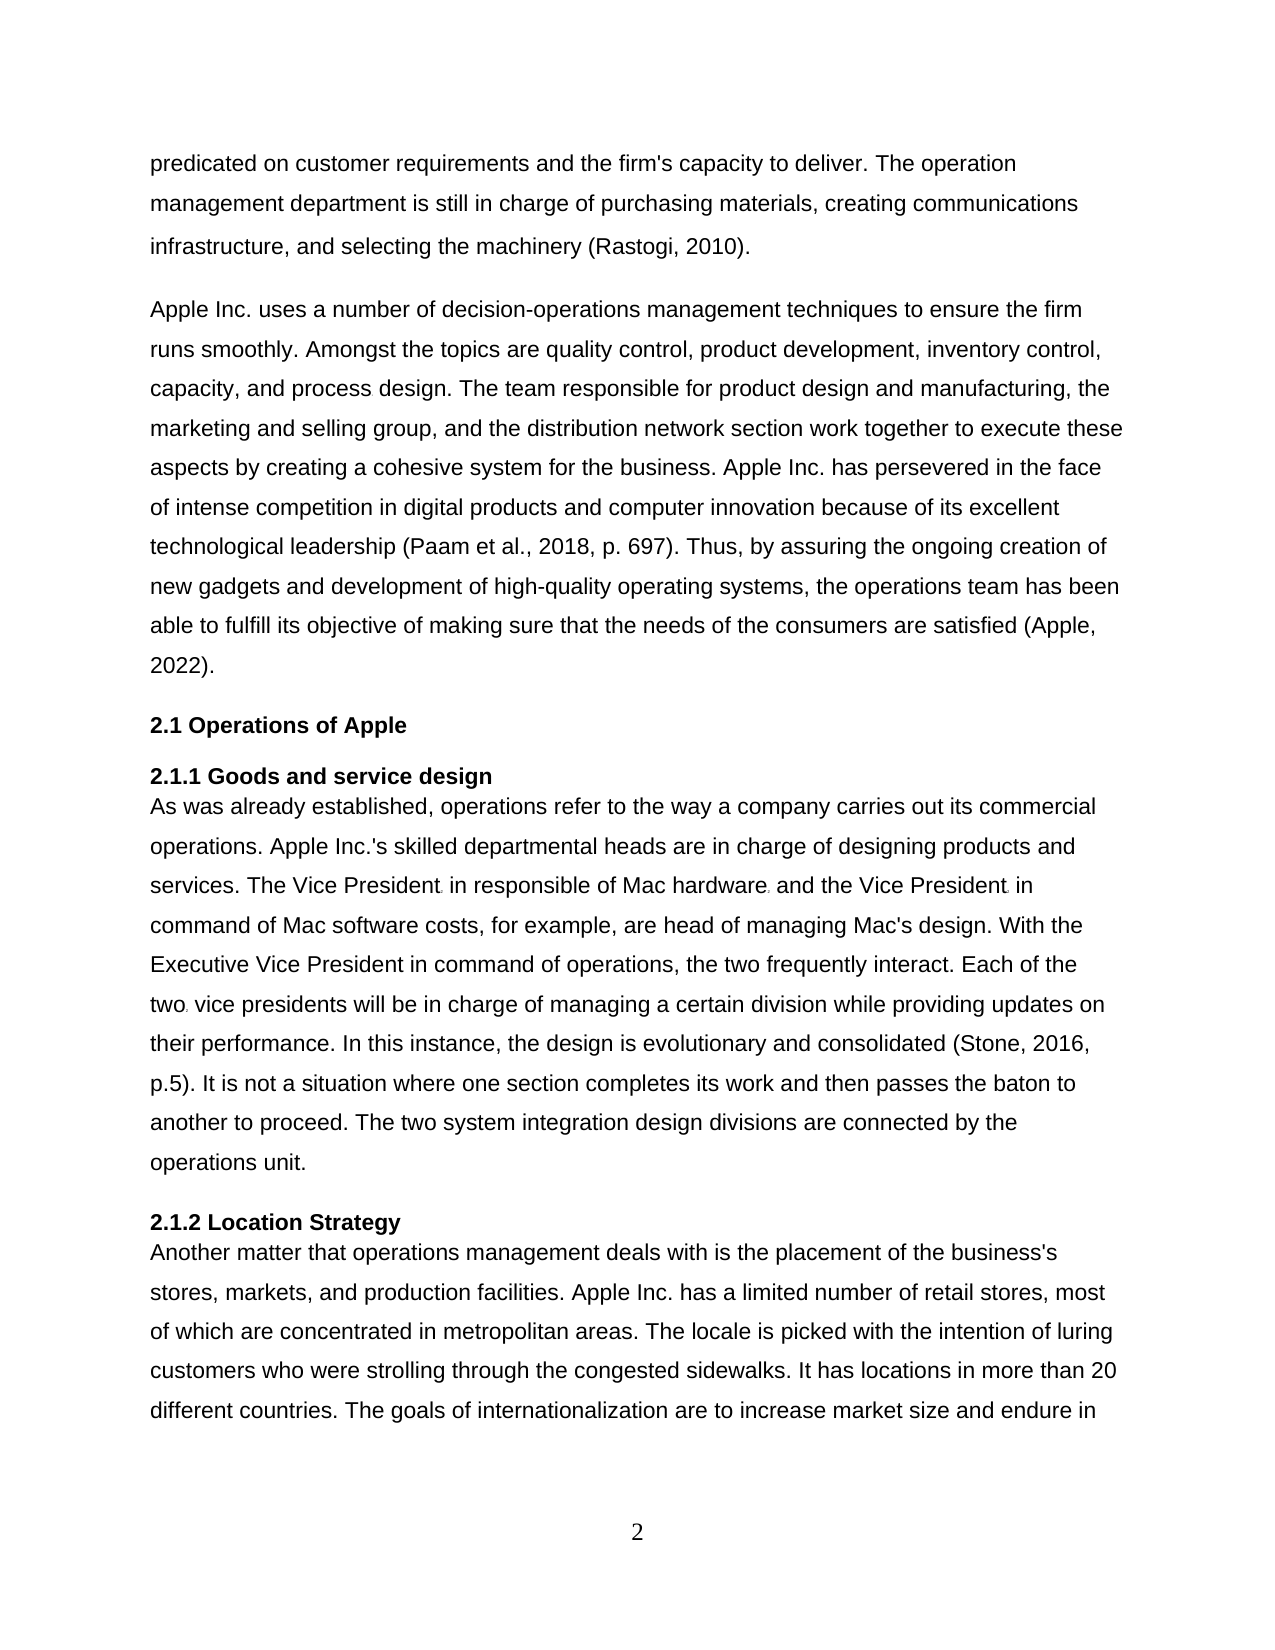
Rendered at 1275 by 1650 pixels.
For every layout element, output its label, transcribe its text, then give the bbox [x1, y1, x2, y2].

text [150, 150, 1125, 261]
text As was already established, operations refer to the way a company carries out its commercial operations. Apple Inc.'s skilled departmental heads are in charge of designing products and services. The Vice President2 in responsible of Mac hardware2 and the Vice President2 in command of Mac software costs, for example, are head of managing Mac's design. With the Executive Vice President in command of operations, the two frequently interact. Each of the two2 vice presidents will be in charge of managing a certain division while providing updates on their performance. In this instance, the design is evolutionary and consolidated (Stone, 2016, p.5). It is not a situation where one section completes its work and then passes the baton to another to proceed. The two system integration design divisions are connected by the operations unit. [150, 793, 1125, 1175]
text Apple Inc. uses a number of decision-operations management techniques to ensure the firm runs smoothly. Amongst the topics are quality control, product development, inventory control, capacity, and process2 design. The team responsible for product design and manufacturing, the marketing and selling group, and the distribution network section work together to execute these aspects by creating a cohesive system for the business. Apple Inc. has persevered in the face of intense competition in digital products and computer innovation because of its excellent technological leadership (Paam et al., 2018, p. 697). Thus, by assuring the ongoing creation of new gadgets and development of high-quality operating systems, the operations team has been able to fulfill its objective of making sure that the needs of the consumers are satisfied (Apple, 2022). [150, 296, 1125, 678]
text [150, 1239, 1125, 1423]
subtitle 2.1 Operations of Apple [150, 712, 1125, 738]
subtitle 2.1.2 Location Strategy [150, 1209, 1125, 1235]
subtitle 2.1.1 Goods and service design [150, 763, 1125, 789]
